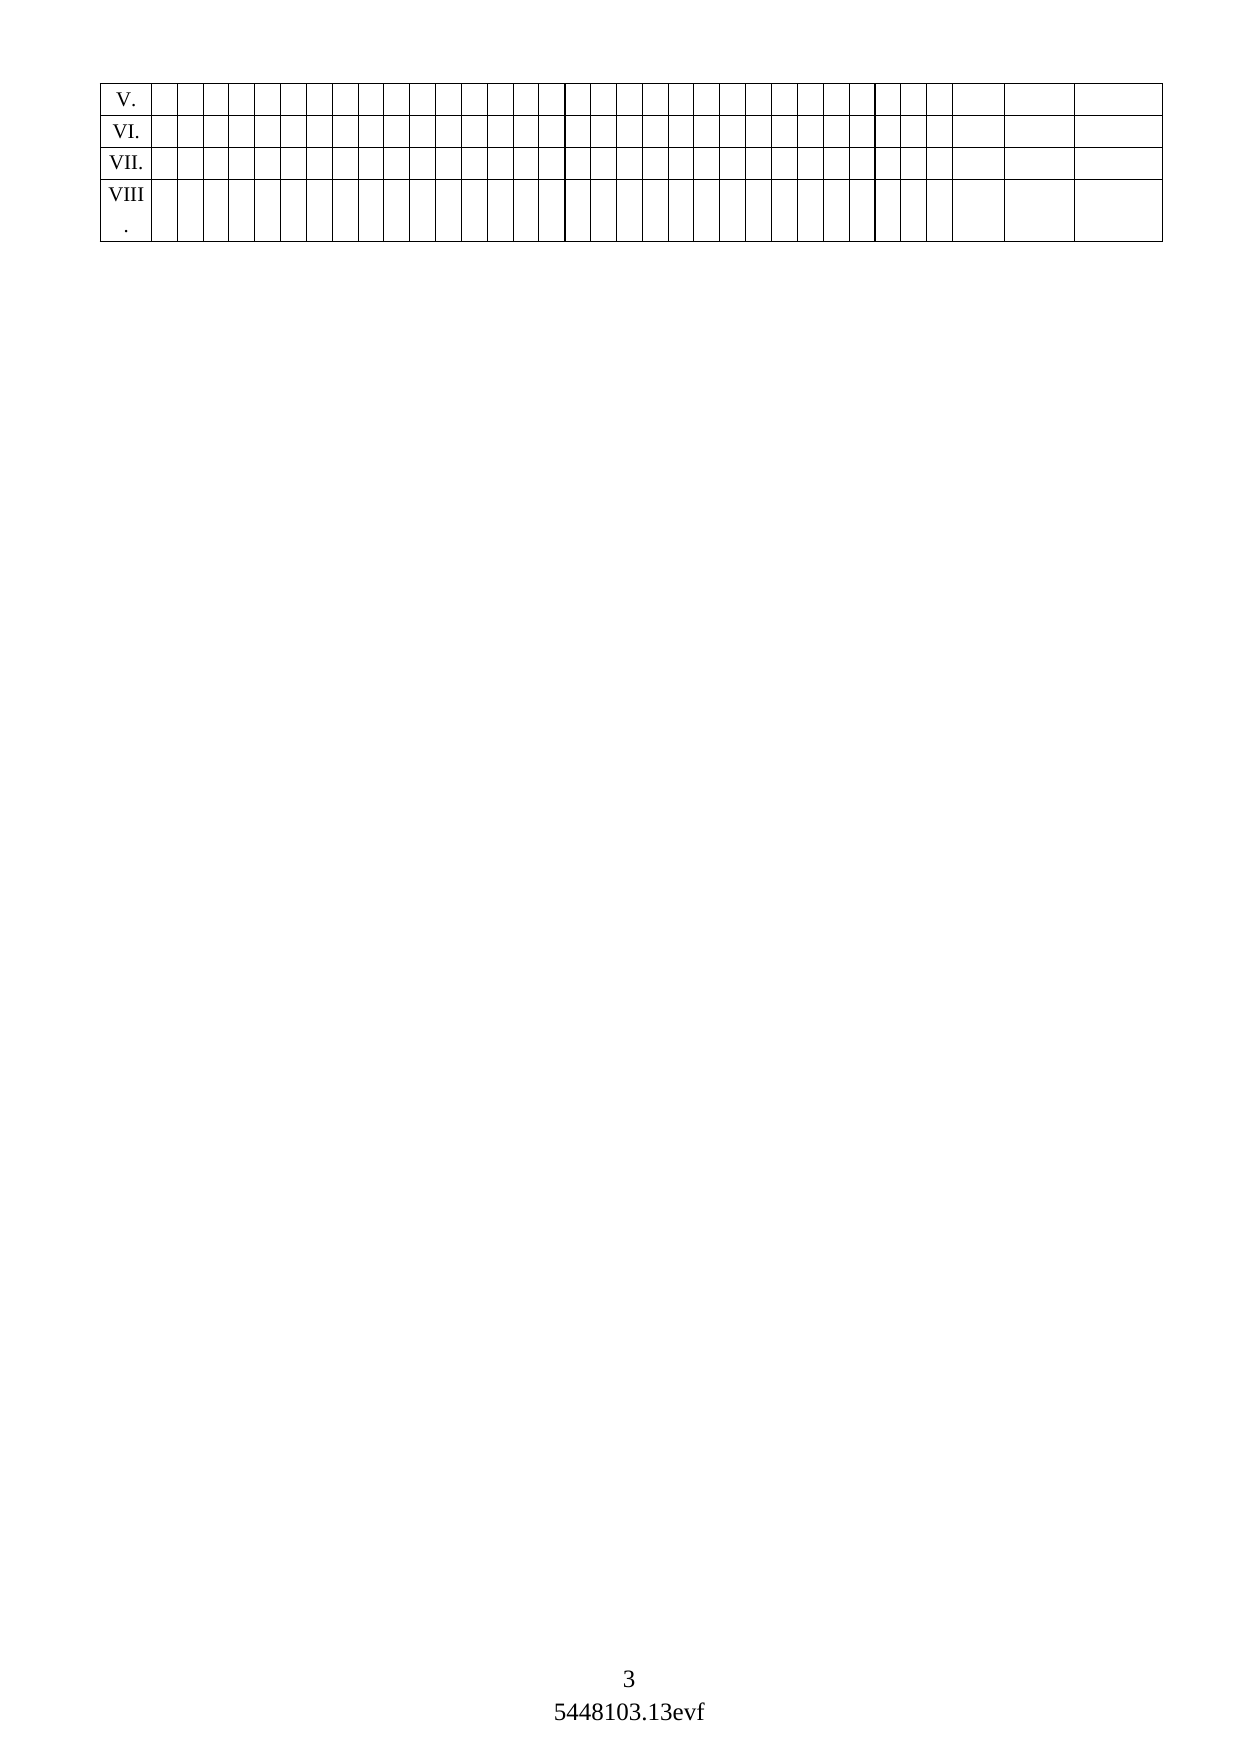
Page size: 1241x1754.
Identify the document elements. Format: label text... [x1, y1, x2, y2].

table_cell [1005, 84, 1074, 115]
table_cell [333, 180, 358, 241]
table_cell [720, 148, 745, 179]
table_cell [824, 84, 849, 115]
table_cell [281, 180, 306, 241]
table_cell [772, 180, 797, 241]
table_cell [384, 116, 409, 147]
table_cell [539, 180, 564, 241]
table_cell [229, 180, 254, 241]
table_cell [694, 180, 719, 241]
table_cell [178, 116, 203, 147]
table_cell [746, 116, 771, 147]
table_cell [178, 180, 203, 241]
table_cell [359, 180, 383, 241]
table_cell [566, 84, 590, 115]
table_cell [539, 116, 564, 147]
table_cell [643, 116, 668, 147]
table_cell [1075, 84, 1162, 115]
table_cell [772, 84, 797, 115]
table_cell VIII. [101, 180, 151, 241]
table_cell [1005, 148, 1074, 179]
table_cell [850, 180, 874, 241]
table_cell [436, 84, 461, 115]
table_cell [1075, 148, 1162, 179]
table_cell [204, 116, 228, 147]
table_cell [229, 84, 254, 115]
table_cell [953, 84, 1004, 115]
table_cell [255, 116, 280, 147]
table_cell [281, 116, 306, 147]
table_cell [953, 180, 1004, 241]
table_cell [462, 148, 487, 179]
table_cell [694, 148, 719, 179]
table_cell [901, 84, 926, 115]
table_cell [643, 84, 668, 115]
table_cell [850, 148, 874, 179]
table_cell [798, 116, 823, 147]
table_cell [255, 180, 280, 241]
table_cell [514, 84, 538, 115]
table_cell [798, 84, 823, 115]
table_cell [850, 84, 874, 115]
table_cell [384, 84, 409, 115]
table_cell [384, 180, 409, 241]
table_cell [876, 84, 900, 115]
table_cell [876, 180, 900, 241]
table_cell [152, 180, 177, 241]
table_cell [746, 180, 771, 241]
table_cell [694, 84, 719, 115]
table_cell [669, 180, 693, 241]
table_cell [204, 84, 228, 115]
table_cell [436, 116, 461, 147]
table_cell [850, 116, 874, 147]
table_cell [720, 116, 745, 147]
table_cell [462, 180, 487, 241]
table_cell [359, 84, 383, 115]
table_cell [488, 84, 513, 115]
table_cell [359, 148, 383, 179]
table_cell [462, 84, 487, 115]
table_cell [359, 116, 383, 147]
table_cell [333, 148, 358, 179]
table_cell [798, 180, 823, 241]
table_cell [927, 148, 952, 179]
table_cell [514, 148, 538, 179]
table_cell [229, 148, 254, 179]
table_cell [1005, 116, 1074, 147]
table_cell [384, 148, 409, 179]
table_cell [333, 116, 358, 147]
table_cell [281, 148, 306, 179]
table_cell [1005, 180, 1074, 241]
table_cell [617, 116, 642, 147]
table_cell [514, 180, 538, 241]
table_cell [488, 148, 513, 179]
table_cell [255, 148, 280, 179]
table_cell [281, 84, 306, 115]
table_cell [410, 180, 435, 241]
table_cell [901, 148, 926, 179]
table_cell [669, 148, 693, 179]
table_cell [307, 84, 332, 115]
table_cell [953, 116, 1004, 147]
table_cell [824, 116, 849, 147]
table_cell [591, 180, 616, 241]
table_cell [798, 148, 823, 179]
table_cell [617, 84, 642, 115]
table_cell [229, 116, 254, 147]
table_cell [1075, 116, 1162, 147]
table_cell [720, 84, 745, 115]
table_cell [694, 116, 719, 147]
table_cell [204, 180, 228, 241]
table_cell [152, 116, 177, 147]
table_cell [591, 84, 616, 115]
table_cell [746, 148, 771, 179]
table_cell [566, 180, 590, 241]
table_cell [876, 148, 900, 179]
table_cell [152, 148, 177, 179]
table_cell [953, 148, 1004, 179]
table_cell V. [101, 84, 151, 115]
table_cell [436, 148, 461, 179]
table_cell [669, 84, 693, 115]
table_cell [333, 84, 358, 115]
table_cell [720, 180, 745, 241]
table_cell [901, 180, 926, 241]
table_cell [824, 148, 849, 179]
table_cell [178, 84, 203, 115]
table_cell [307, 116, 332, 147]
table_cell [772, 116, 797, 147]
table_cell [591, 148, 616, 179]
table_cell [591, 116, 616, 147]
table_cell [178, 148, 203, 179]
table_cell [255, 84, 280, 115]
table_cell [410, 84, 435, 115]
table_cell [772, 148, 797, 179]
table_cell [488, 180, 513, 241]
table_cell [566, 116, 590, 147]
table_cell [410, 148, 435, 179]
table_cell [669, 116, 693, 147]
table_cell [643, 148, 668, 179]
table_cell VII. [101, 148, 151, 179]
table_cell [927, 116, 952, 147]
table_cell [462, 116, 487, 147]
table_cell [824, 180, 849, 241]
table_cell VI. [101, 116, 151, 147]
table_cell [307, 180, 332, 241]
table_cell [204, 148, 228, 179]
table_cell [488, 116, 513, 147]
table_cell [876, 116, 900, 147]
table_cell [539, 148, 564, 179]
table_cell [746, 84, 771, 115]
table_cell [514, 116, 538, 147]
table_cell [617, 148, 642, 179]
table_cell [410, 116, 435, 147]
table_cell [436, 180, 461, 241]
table_cell [643, 180, 668, 241]
table_cell [927, 180, 952, 241]
table_cell [1075, 180, 1162, 241]
table_cell [152, 84, 177, 115]
table_cell [901, 116, 926, 147]
table_cell [927, 84, 952, 115]
table_cell [617, 180, 642, 241]
table_cell [307, 148, 332, 179]
table_cell [539, 84, 564, 115]
table_cell [566, 148, 590, 179]
